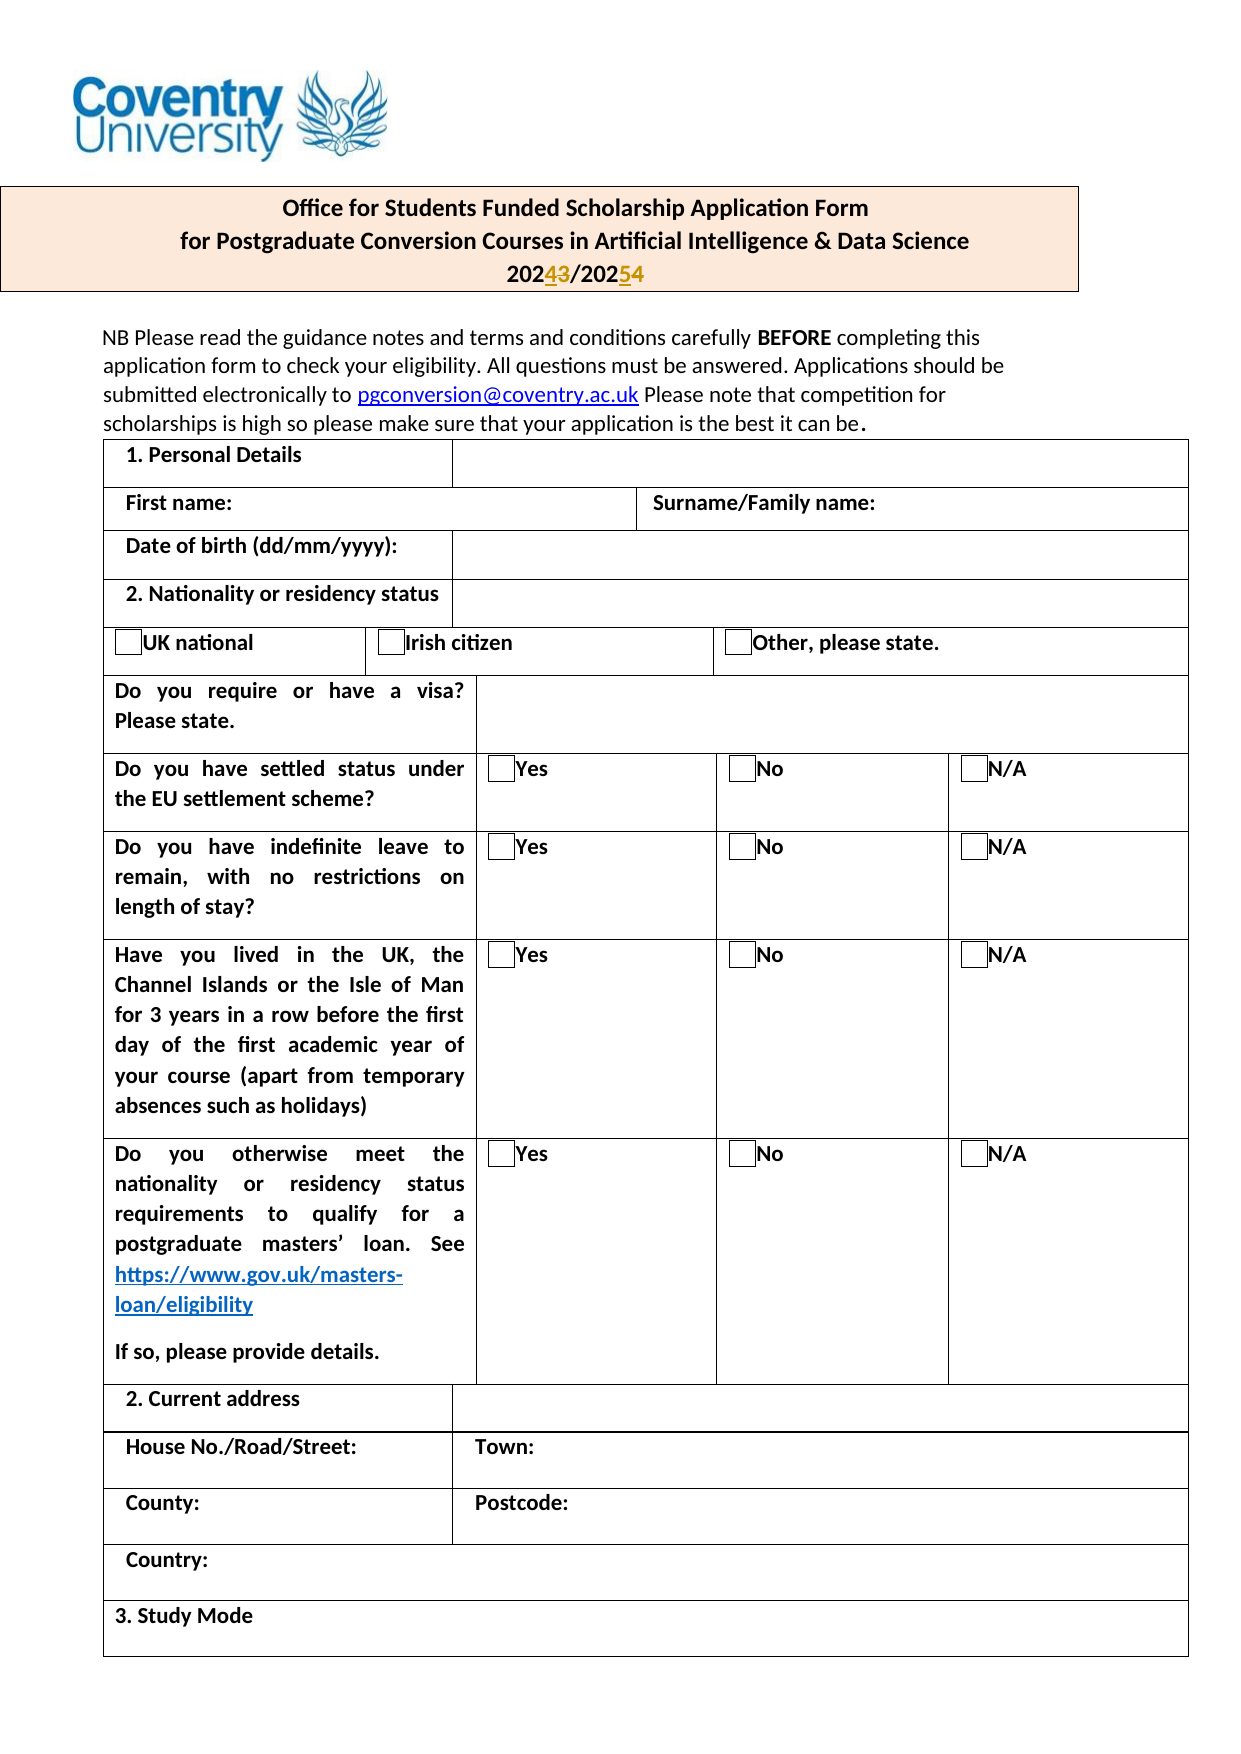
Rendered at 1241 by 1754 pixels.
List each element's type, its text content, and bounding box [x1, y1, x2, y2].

table_cell Yes [477, 832, 716, 939]
table_cell N/A [949, 940, 1188, 1138]
table_cell Do you have indefinite leave to remain, with no restrictions on length of stay? [104, 832, 476, 939]
table_cell 3. Study Mode [104, 1601, 1188, 1656]
table_cell [453, 531, 1188, 578]
table_cell N/A [949, 754, 1188, 831]
table_header 1. Personal Details [104, 440, 452, 487]
table_cell Town: [453, 1433, 1188, 1487]
table_cell [453, 1385, 1188, 1431]
table_cell UK national [104, 628, 365, 675]
table_cell County: [104, 1489, 452, 1544]
table_cell N/A [949, 832, 1188, 939]
picture [73, 70, 388, 162]
table_cell No [717, 1139, 948, 1383]
table_cell Yes [477, 754, 716, 831]
text NB Please read the guidance notes and terms and conditions carefully BEFORE completing this application form to check your eligibility. All questions must be answered. Applications should be submitted electronically to pgconversion@coventry.ac.uk Please note that competition for scholarships is high so please make sure that your application is the best it can be. [102, 323, 1040, 437]
table_cell [453, 580, 1188, 627]
table_cell N/A [949, 1139, 1188, 1383]
table_header Office for Students Funded Scholarship Application Form for Postgraduate Conversion Courses in Artificial Intelligence & Data Science 202/202 [1, 187, 1078, 291]
table_cell Yes [477, 940, 716, 1138]
table_cell No [717, 940, 948, 1138]
table_cell 2. Nationality or residency status [104, 580, 452, 627]
table_cell Date of birth (dd/mm/yyyy): [104, 531, 452, 578]
table_cell Irish citizen [366, 628, 713, 675]
table_cell First name: [104, 488, 636, 530]
table_cell Yes [477, 1139, 716, 1383]
table_cell No [717, 832, 948, 939]
table_cell Postcode: [453, 1489, 1188, 1544]
table_cell [477, 676, 1188, 753]
table_cell House No./Road/Street: [104, 1433, 452, 1487]
table_cell No [717, 754, 948, 831]
table_cell Country: [104, 1545, 1188, 1600]
table_cell Other, please state. [714, 628, 1188, 675]
table_cell Do you otherwise meet the nationality or residency status requirements to qualify for a postgraduate masters’ loan. See https://www.gov.uk/masters-loan/eligibility If so, please provide details. [104, 1139, 476, 1383]
table_cell Do you have settled status under the EU settlement scheme? [104, 754, 476, 831]
table_cell Have you lived in the UK, the Channel Islands or the Isle of Man for 3 years in a row before the first day of the first academic year of your course (apart from temporary absences such as holidays) [104, 940, 476, 1138]
table_header [453, 440, 1188, 487]
table_cell Surname/Family name: [637, 488, 1188, 530]
table_cell 2. Current address [104, 1385, 452, 1431]
table_cell Do you require or have a visa? Please state. [104, 676, 476, 753]
